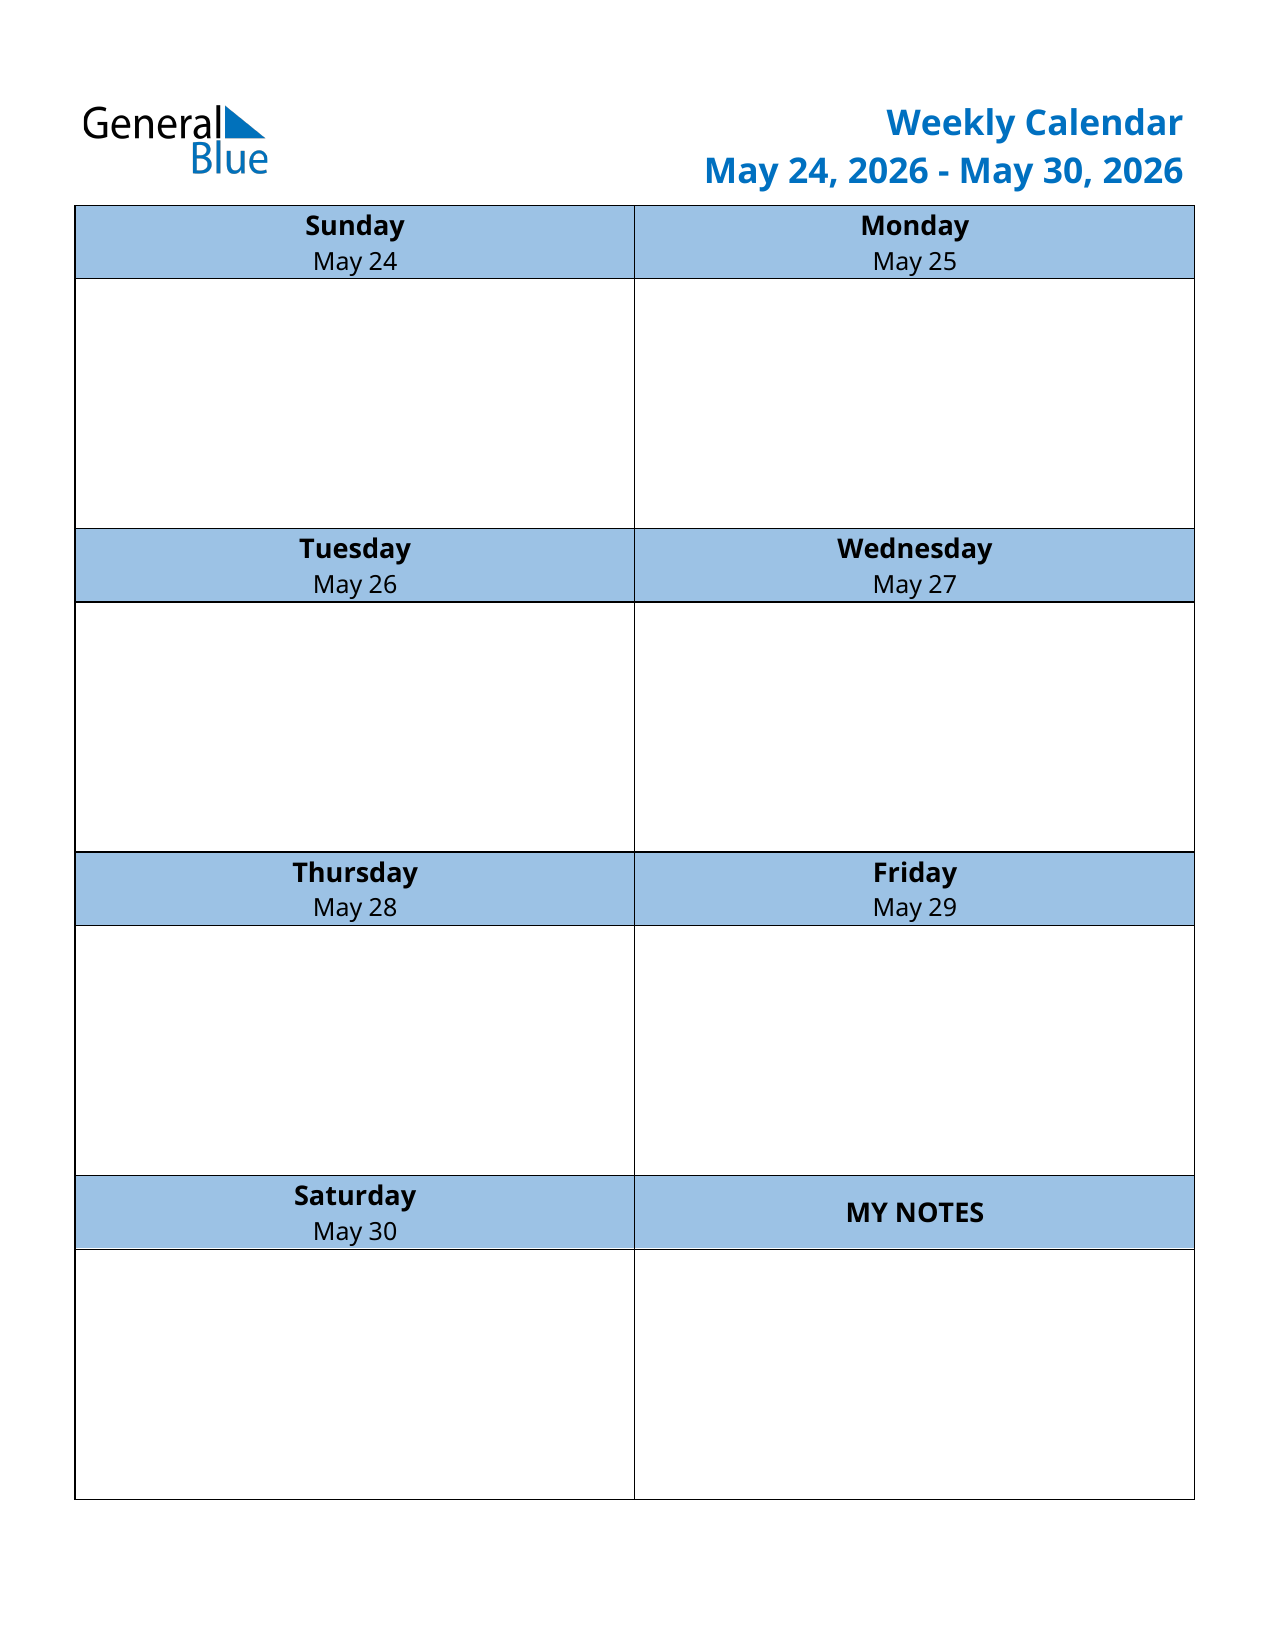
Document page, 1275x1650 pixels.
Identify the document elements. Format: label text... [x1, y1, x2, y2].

table_cell [635, 279, 1194, 528]
table_cell [76, 1250, 634, 1498]
table_cell [635, 603, 1194, 851]
table_cell Tuesday May 26 [76, 529, 634, 601]
table_cell Saturday May 30 [76, 1176, 634, 1248]
picture [83, 105, 268, 174]
table_cell Monday May 25 [635, 206, 1194, 278]
table_header Weekly Calendar May 24, 2026 - May 30, 2026 [75, 75, 1195, 205]
table_cell [635, 1250, 1194, 1498]
table_cell Sunday May 24 [76, 206, 634, 278]
table_cell Wednesday May 27 [635, 529, 1194, 601]
table_cell [76, 603, 634, 851]
table_cell MY NOTES [635, 1176, 1194, 1248]
table_cell Thursday May 28 [76, 853, 634, 925]
table_cell [635, 926, 1194, 1175]
table_cell Friday May 29 [635, 853, 1194, 925]
table_cell [76, 279, 634, 528]
table_cell [76, 926, 634, 1175]
